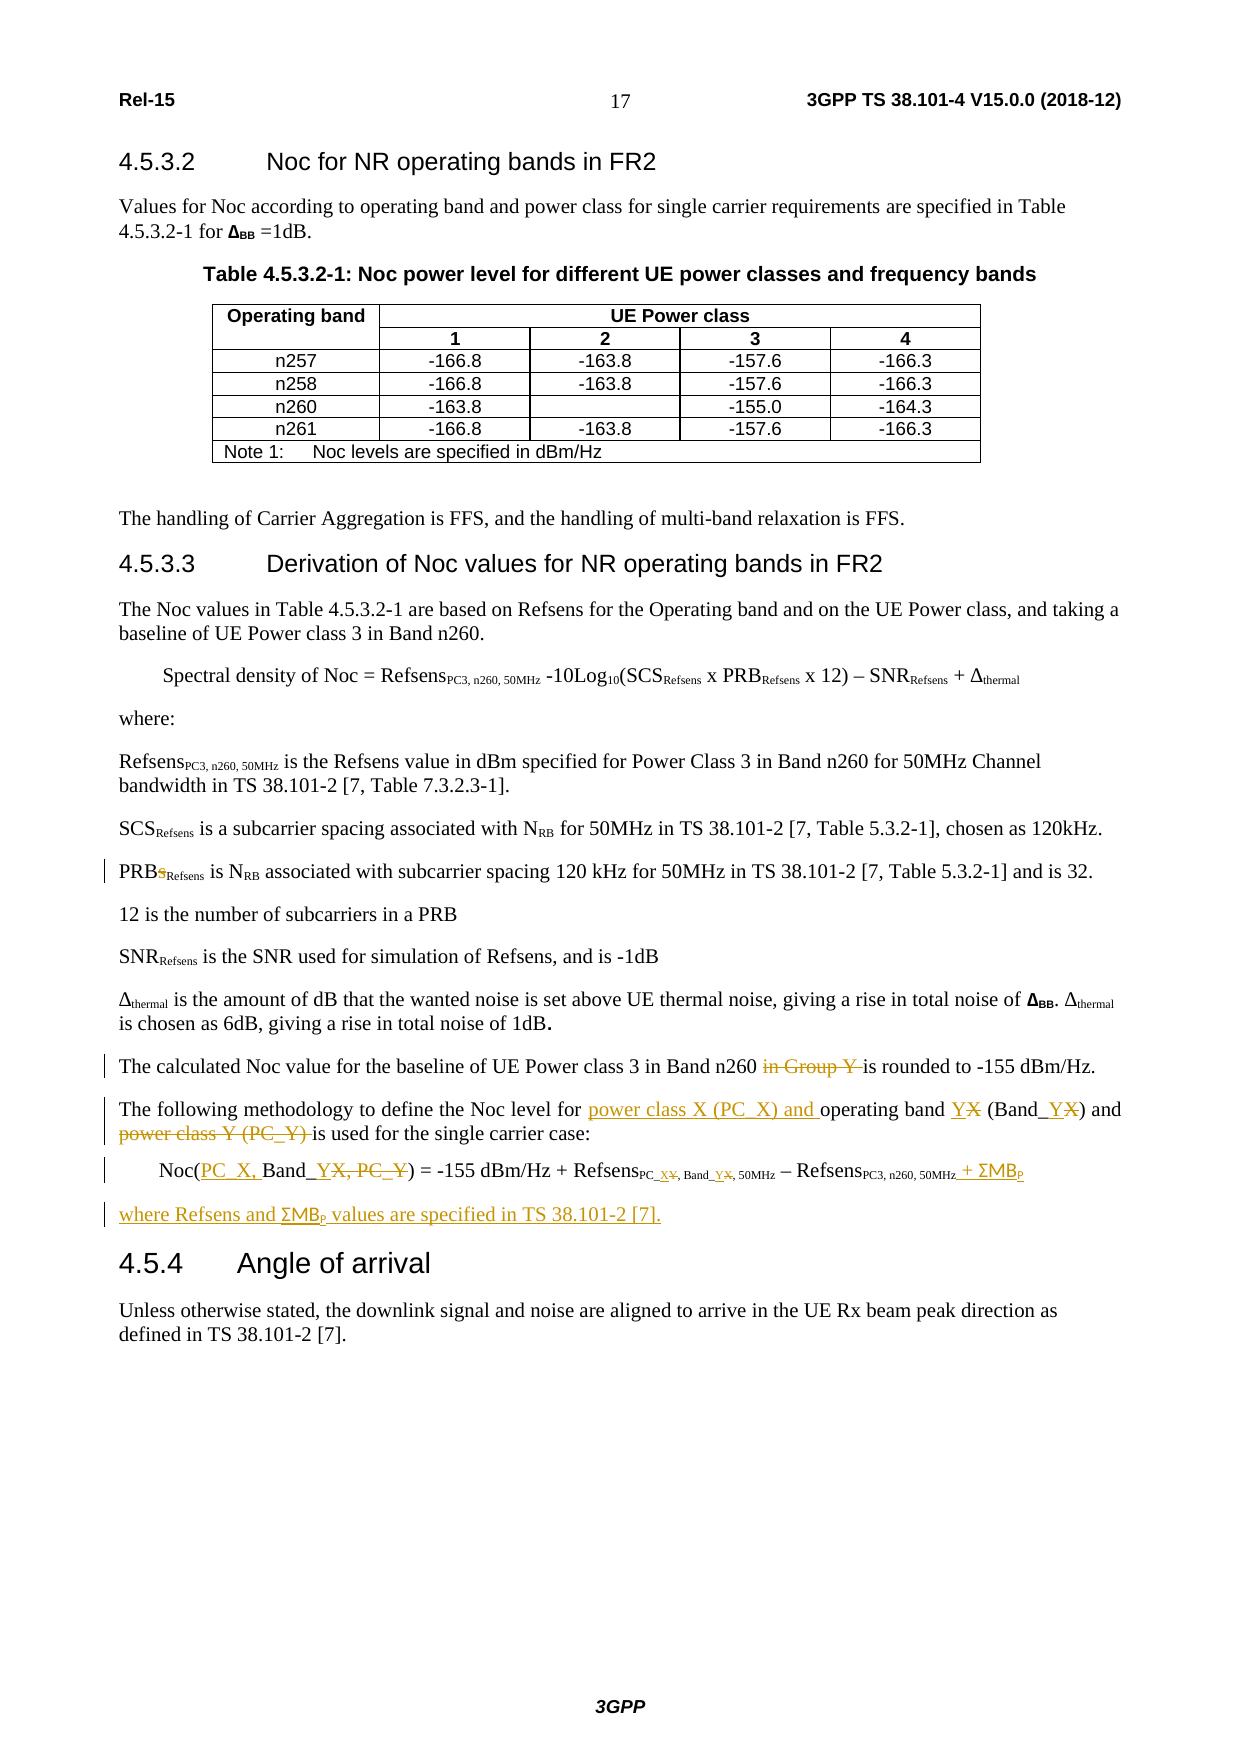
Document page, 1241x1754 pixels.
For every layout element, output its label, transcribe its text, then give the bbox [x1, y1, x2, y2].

table_cell -157.6 [681, 350, 830, 372]
table_cell -163.8 [531, 373, 679, 394]
table_header UE Power class [380, 305, 980, 327]
table_header Operating band [213, 305, 379, 349]
text The following methodology to define the Noc level for operating band (Band_) and is used for the single carrier case: [118, 1097, 1122, 1145]
text Spectral density of Noc = RefsensPC3, n260, 50MHz -10Log10(SCSRefsens x PRBRefsens x 12) – SNRRefsens + ∆thermal [118, 663, 1122, 687]
table_cell -163.8 [531, 418, 679, 440]
table_cell n260 [213, 396, 379, 417]
text 4.5.4 Angle of arrival [118, 1246, 1122, 1279]
text The Noc values in Table 4.5.3.2-1 are based on Refsens for the Operating band and on the UE Power class, and taking a baseline of UE Power class 3 in Band n260. [118, 596, 1122, 644]
table_cell [531, 396, 679, 417]
table_cell n258 [213, 373, 379, 394]
text 4.5.3.2 Noc for NR operating bands in FR2 [118, 147, 1122, 176]
table_cell -155.0 [681, 396, 830, 417]
text 12 is the number of subcarriers in a PRB [118, 901, 1122, 926]
table_cell -166.3 [831, 373, 980, 394]
table_cell -157.6 [681, 373, 830, 394]
table_cell -166.8 [380, 418, 529, 440]
table_cell -164.3 [831, 396, 980, 417]
table_cell -166.3 [831, 418, 980, 440]
table_cell 2 [531, 328, 679, 349]
table_cell 4 [831, 328, 980, 349]
table_cell n261 [213, 418, 379, 440]
text SCSRefsens is a subcarrier spacing associated with NRB for 50MHz in TS 38.101-2 [7, Table 5.3.2-1], chosen as 120kHz. [118, 816, 1122, 840]
table_cell -166.8 [380, 350, 529, 372]
table_cell -166.8 [380, 373, 529, 394]
table_cell 3 [681, 328, 830, 349]
table_cell Note 1: Noc levels are specified in dBm/Hz [213, 441, 980, 462]
table_cell -166.3 [831, 350, 980, 372]
text where: [118, 706, 1122, 730]
text SNRRefsens is the SNR used for simulation of Refsens, and is -1dB [118, 944, 1122, 968]
text Unless otherwise stated, the downlink signal and noise are aligned to arrive in the UE Rx beam peak direction as defined in TS 38.101-2 [7]. [118, 1298, 1122, 1346]
table_cell n257 [213, 350, 379, 372]
text The handling of Carrier Aggregation is FFS, and the handling of multi-band relaxation is FFS. [118, 506, 1122, 530]
text ∆thermal is the amount of dB that the wanted noise is set above UE thermal noise, giving a rise in total noise of ∆BB. ∆thermal is chosen as 6dB, giving a rise in total noise of 1dB. [118, 987, 1122, 1035]
table_cell 1 [380, 328, 529, 349]
table_cell -157.6 [681, 418, 830, 440]
text RefsensPC3, n260, 50MHz is the Refsens value in dBm specified for Power Class 3 in Band n260 for 50MHz Channel bandwidth in TS 38.101-2 [7, Table 7.3.2.3-1]. [118, 749, 1122, 797]
text The calculated Noc value for the baseline of UE Power class 3 in Band n260 is rounded to -155 dBm/Hz. [118, 1054, 1122, 1078]
text Values for Noc according to operating band and power class for single carrier requirements are specified in Table 4.5.3.2-1 for ∆BB =1dB. [118, 194, 1122, 243]
table_cell -163.8 [531, 350, 679, 372]
text 4.5.3.3 Derivation of Noc values for NR operating bands in FR2 [118, 549, 1122, 578]
table_cell -163.8 [380, 396, 529, 417]
text PRBRefsens is NRB associated with subcarrier spacing 120 kHz for 50MHz in TS 38.101-2 [7, Table 5.3.2-1] and is 32. [118, 859, 1122, 883]
text Noc(Band_) = -155 dBm/Hz + RefsensPC_, Band_, 50MHz – RefsensPC3, n260, 50MHz [118, 1157, 1122, 1183]
text Table 4.5.3.2-1: Noc power level for different UE power classes and frequency bands [118, 261, 1122, 285]
